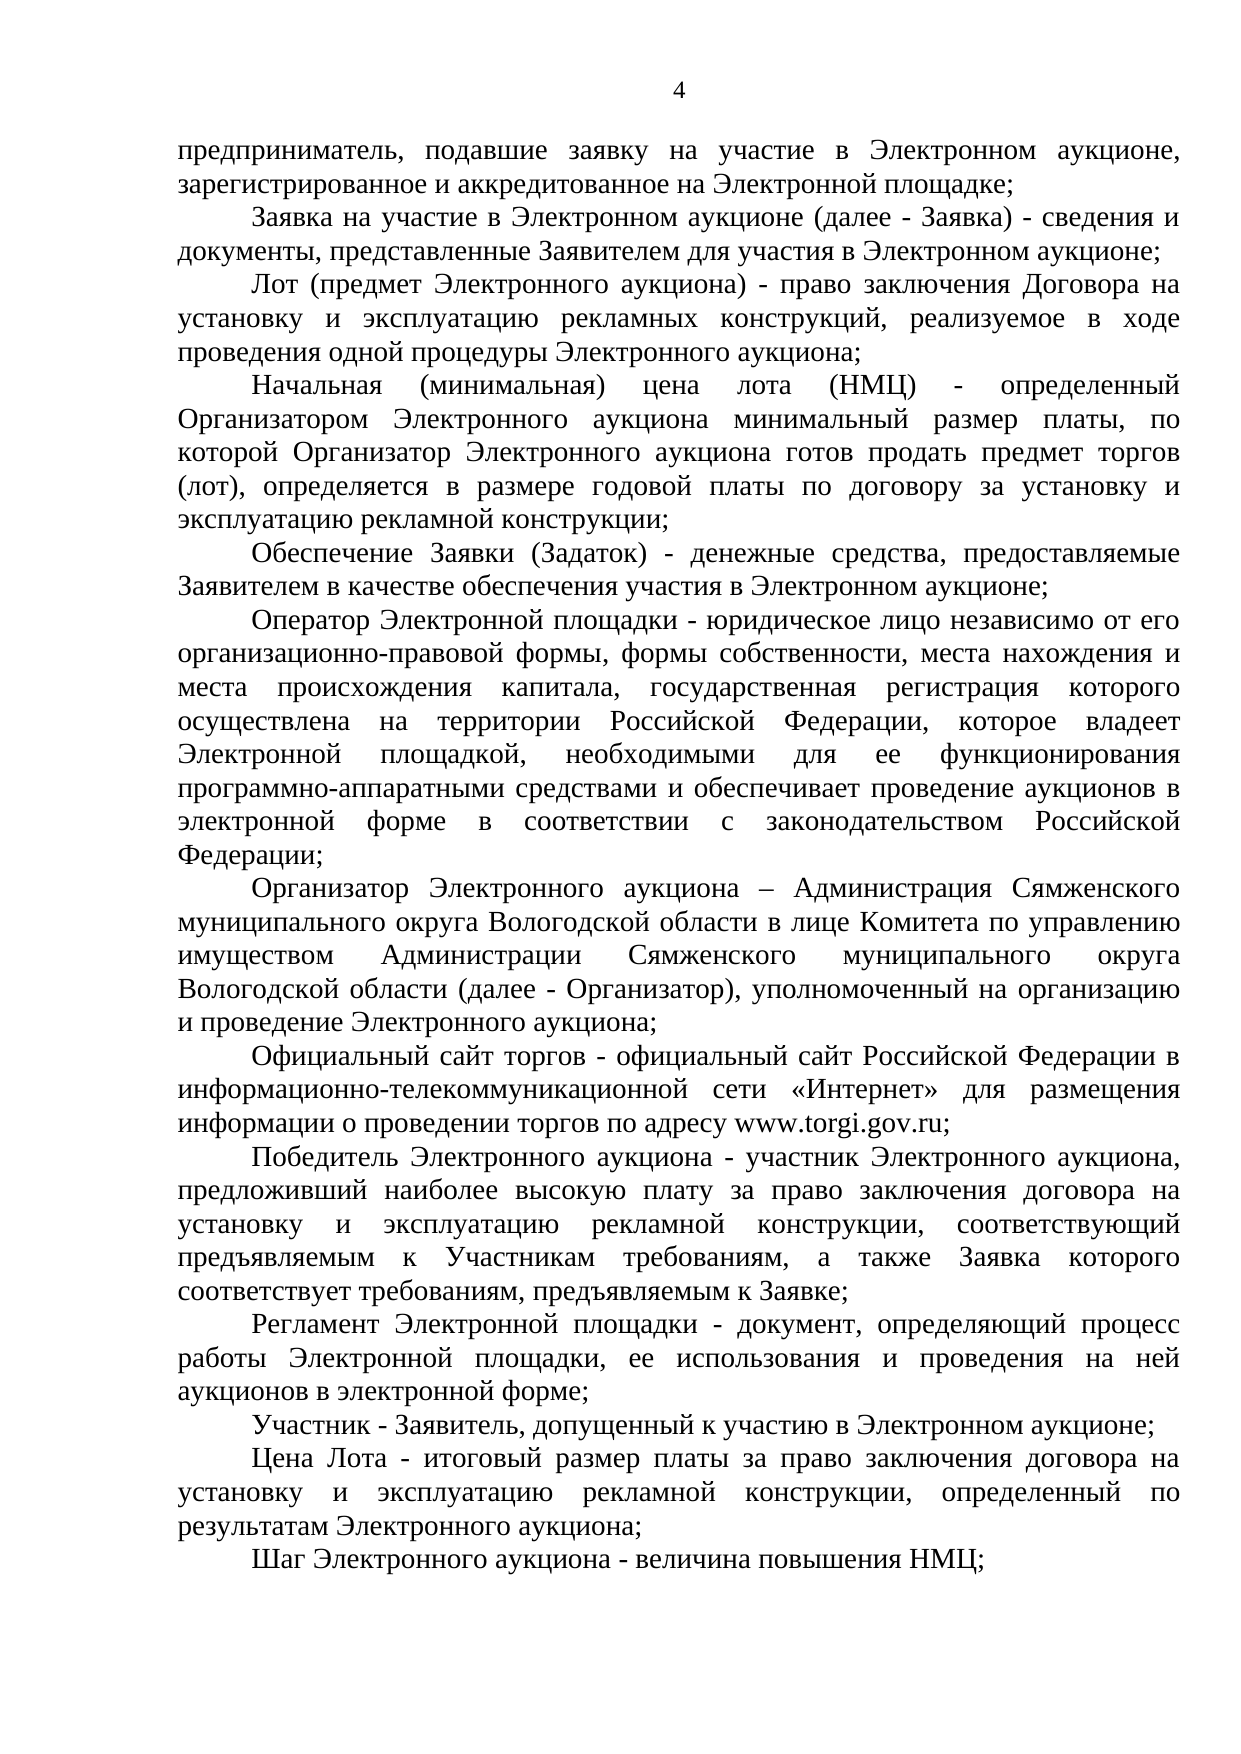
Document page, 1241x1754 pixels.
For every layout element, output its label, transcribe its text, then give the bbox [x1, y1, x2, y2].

text Шаг Электронного аукциона - величина повышения НМЦ; [177, 1541, 1181, 1575]
text Участник - Заявитель, допущенный к участию в Электронном аукционе; [177, 1407, 1181, 1441]
text Заявка на участие в Электронном аукционе (далее - Заявка) - сведения и документы, представленные Заявителем для участия в Электронном аукционе; [177, 199, 1181, 267]
text Победитель Электронного аукциона - участник Электронного аукциона, предложивший наиболее высокую плату за право заключения договора на установку и эксплуатацию рекламной конструкции, соответствующий предъявляемым к Участникам требованиям, а также Заявка которого соответствует требованиям, предъявляемым к Заявке; [177, 1139, 1181, 1306]
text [177, 132, 1181, 199]
text Оператор Электронной площадки - юридическое лицо независимо от его организационно-правовой формы, формы собственности, места нахождения и места происхождения капитала, государственная регистрация которого осуществлена на территории Российской Федерации, которое владеет Электронной площадкой, необходимыми для ее функционирования программно-аппаратными средствами и обеспечивает проведение аукционов в электронной форме в соответствии с законодательством Российской Федерации; [177, 602, 1181, 870]
text Организатор Электронного аукциона – Администрация Сямженского муниципального округа Вологодской области в лице Комитета по управлению имуществом Администрации Сямженского муниципального округа Вологодской области (далее - Организатор), уполномоченный на организацию и проведение Электронного аукциона; [177, 870, 1181, 1038]
text Официальный сайт торгов - официальный сайт Российской Федерации в информационно-телекоммуникационной сети «Интернет» для размещения информации о проведении торгов по адресу www.torgi.gov.ru; [177, 1038, 1181, 1139]
text Лот (предмет Электронного аукциона) - право заключения Договора на установку и эксплуатацию рекламных конструкций, реализуемое в ходе проведения одной процедуры Электронного аукциона; [177, 267, 1181, 367]
text Обеспечение Заявки (Задаток) - денежные средства, предоставляемые Заявителем в качестве обеспечения участия в Электронном аукционе; [177, 535, 1181, 602]
text Начальная (минимальная) цена лота (НМЦ) - определенный Организатором Электронного аукциона минимальный размер платы, по которой Организатор Электронного аукциона готов продать предмет торгов (лот), определяется в размере годовой платы по договору за установку и эксплуатацию рекламной конструкции; [177, 367, 1181, 535]
text Регламент Электронной площадки - документ, определяющий процесс работы Электронной площадки, ее использования и проведения на ней аукционов в электронной форме; [177, 1306, 1181, 1407]
text Цена Лота - итоговый размер платы за право заключения договора на установку и эксплуатацию рекламной конструкции, определенный по результатам Электронного аукциона; [177, 1441, 1181, 1541]
